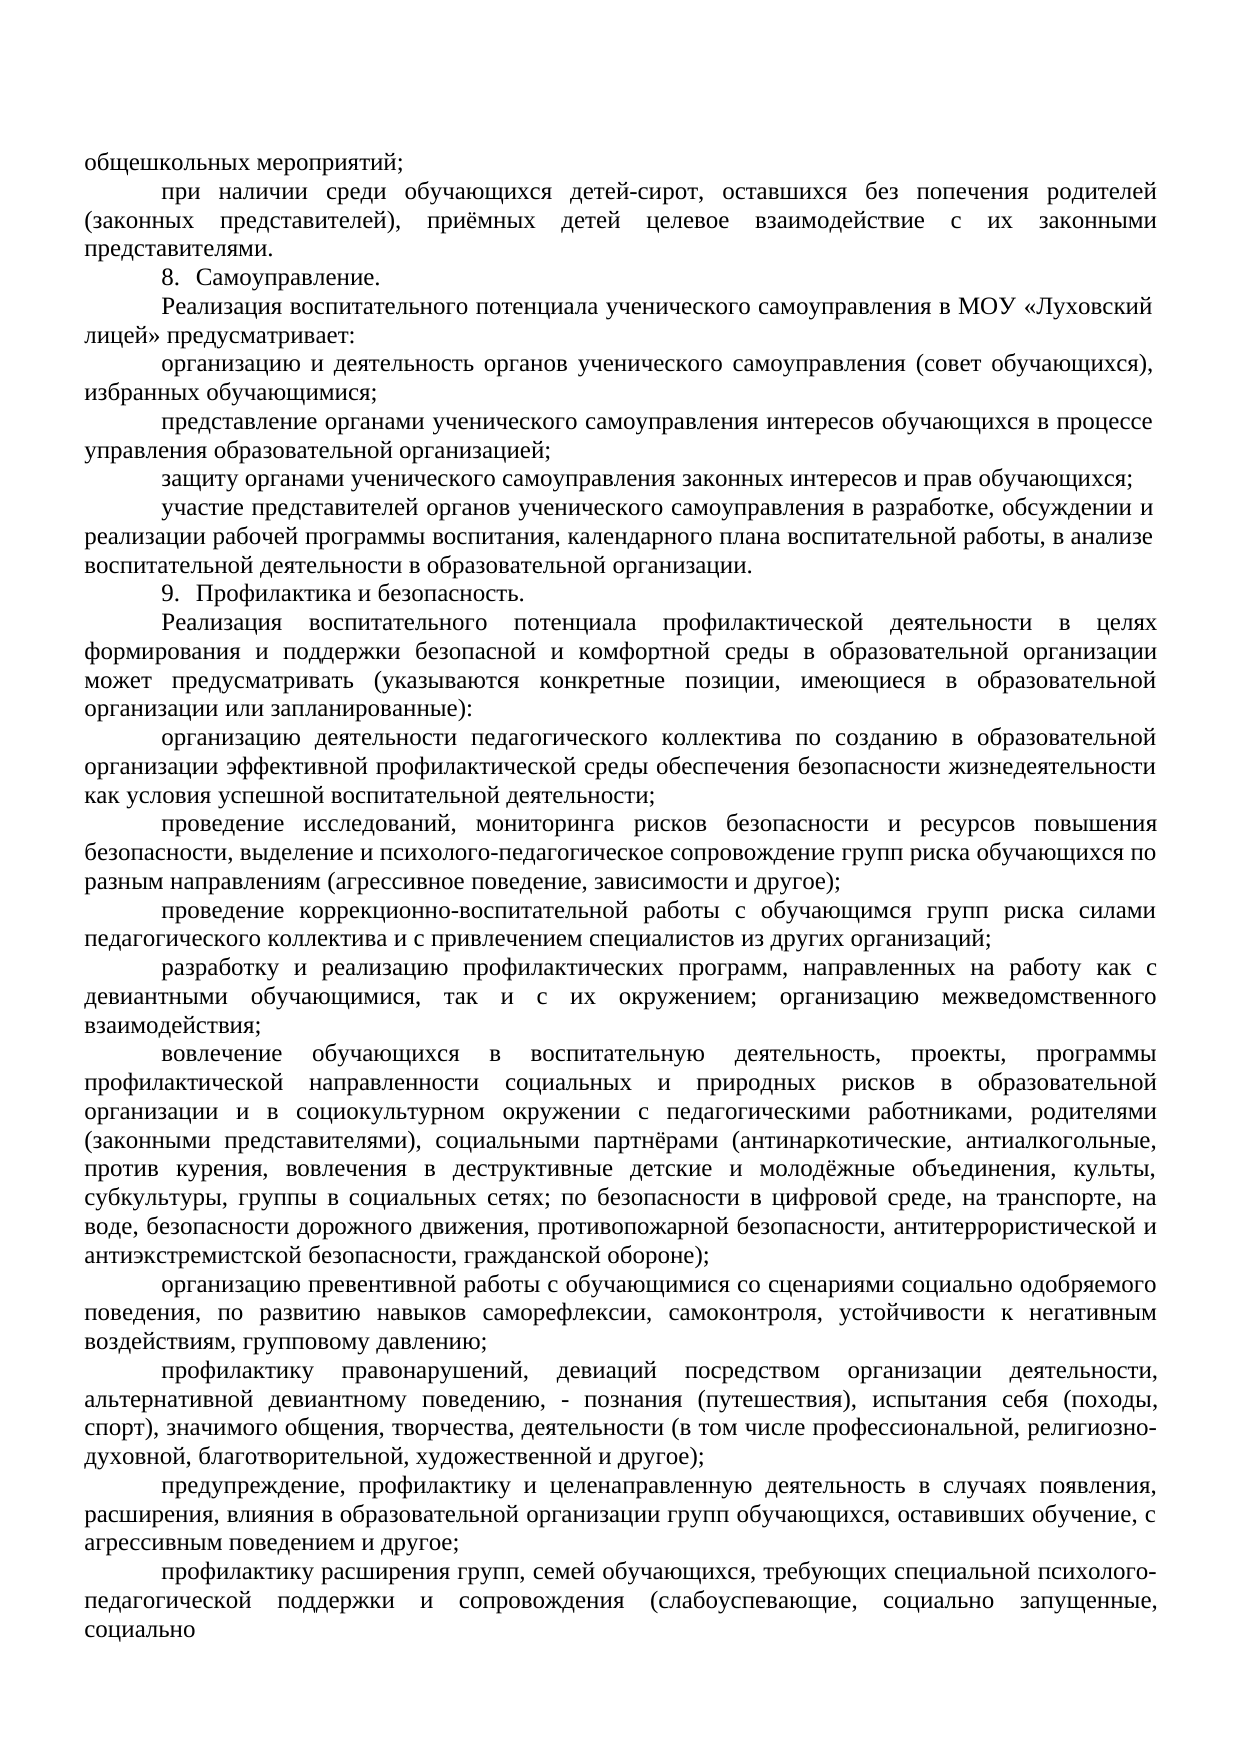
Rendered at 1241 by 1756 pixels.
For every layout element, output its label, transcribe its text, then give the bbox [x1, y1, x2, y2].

text защиту органами ученического самоуправления законных интересов и прав обучающихся; участие представителей органов ученического самоуправления в разработке, обсуждении и [161, 463, 1186, 521]
text общешкольных мероприятий; [84, 147, 1186, 176]
text разработку и реализацию профилактических программ, направленных на работу как с девиантными обучающимися, так и с их окружением; организацию межведомственного взаимодействия; [84, 952, 1157, 1038]
text организацию превентивной работы с обучающимися со сценариями социально одобряемого поведения, по развитию навыков саморефлексии, самоконтроля, устойчивости к негативным воздействиям, групповому давлению; [84, 1269, 1157, 1355]
text проведение исследований, мониторинга рисков безопасности и ресурсов повышения безопасности, выделение и психолого-педагогическое сопровождение групп риска обучающихся по разным направлениям (агрессивное поведение, зависимости и другое); [84, 808, 1157, 895]
text реализации рабочей программы воспитания, календарного плана воспитательной работы, в анализе воспитательной деятельности в образовательной организации. [84, 521, 1186, 578]
text профилактику расширения групп, семей обучающихся, требующих специальной психолого- педагогической поддержки и сопровождения (слабоуспевающие, социально запущенные, социально [84, 1556, 1157, 1642]
list Самоуправление. [161, 262, 1186, 291]
text вовлечение обучающихся в воспитательную деятельность, проекты, программы профилактической направленности социальных и природных рисков в образовательной организации и в социокультурном окружении с педагогическими работниками, родителями (законными представителями), социальными партнёрами (антинаркотические, антиалкогольные, против курения, вовлечения в деструктивные детские и молодёжные объединения, культы, субкультуры, группы в социальных сетях; по безопасности в цифровой среде, на транспорте, на воде, безопасности дорожного движения, противопожарной безопасности, антитеррористической и антиэкстремистской безопасности, гражданской обороне); [84, 1038, 1157, 1268]
text проведение коррекционно-воспитательной работы с обучающимся групп риска силами педагогического коллектива и с привлечением специалистов из других организаций; [84, 895, 1156, 952]
text представление органами ученического самоуправления интересов обучающихся в процессе управления образовательной организацией; [84, 406, 1186, 463]
text Реализация воспитательного потенциала профилактической деятельности в целях формирования и поддержки безопасной и комфортной среды в образовательной организации может предусматривать (указываются конкретные позиции, имеющиеся в образовательной организации или запланированные): [84, 607, 1157, 722]
text организацию и деятельность органов ученического самоуправления (совет обучающихся), избранных обучающимися; [84, 348, 1186, 406]
text организацию деятельности педагогического коллектива по созданию в образовательной организации эффективной профилактической среды обеспечения безопасности жизнедеятельности как условия успешной воспитательной деятельности; [84, 722, 1157, 808]
text предупреждение, профилактику и целенаправленную деятельность в случаях появления, расширения, влияния в образовательной организации групп обучающихся, оставивших обучение, с агрессивным поведением и другое; [84, 1470, 1157, 1556]
text при наличии среди обучающихся детей-сирот, оставшихся без попечения родителей (законных представителей), приёмных детей целевое взаимодействие с их законными представителями. [84, 176, 1157, 262]
list Профилактика и безопасность. [161, 578, 1186, 607]
text профилактику правонарушений, девиаций посредством организации деятельности, альтернативной девиантному поведению, - познания (путешествия), испытания себя (походы, спорт), значимого общения, творчества, деятельности (в том числе профессиональной, религиозно- духовной, благотворительной, художественной и другое); [84, 1355, 1158, 1470]
text Реализация воспитательного потенциала ученического самоуправления в МОУ «Луховский лицей» предусматривает: [84, 291, 1186, 348]
